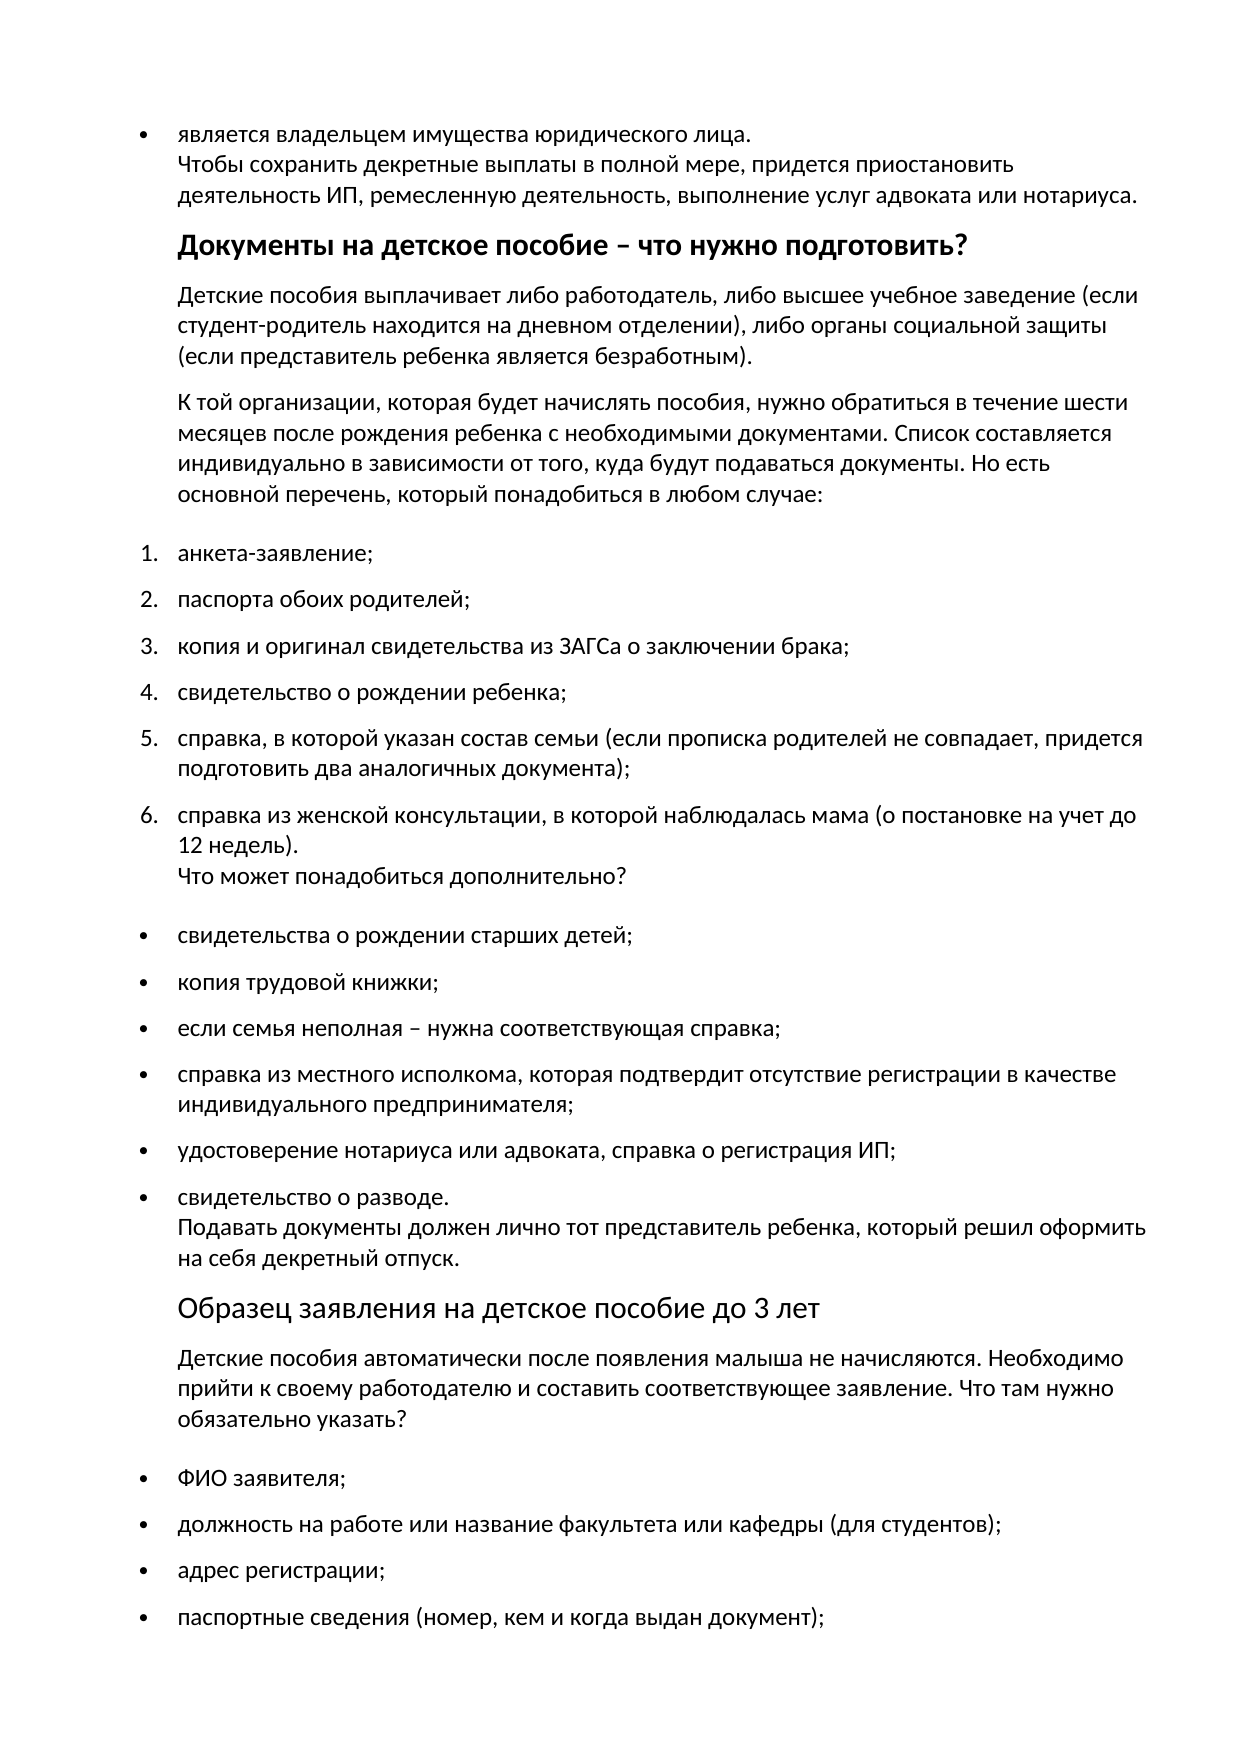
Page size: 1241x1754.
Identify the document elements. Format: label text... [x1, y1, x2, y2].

list должность на работе или название факультета или кафедры (для студентов); [140, 1508, 1152, 1539]
list является владельцем имущества юридического лица. [140, 118, 1152, 149]
list удостоверение нотариуса или адвоката, справка о регистрация ИП; [140, 1134, 1152, 1165]
list свидетельство о рождении ребенка; [140, 676, 1152, 706]
list свидетельство о разводе. [140, 1181, 1152, 1211]
list свидетельства о рождении старших детей; [140, 919, 1152, 950]
list ФИО заявителя; [140, 1462, 1152, 1493]
text К той организации, которая будет начислять пособия, нужно обратиться в течение шести месяцев после рождения ребенка с необходимыми документами. Список составляется индивидуально в зависимости от того, куда будут подаваться документы. Но есть основной перечень, который понадобиться в любом случае: [177, 386, 1152, 508]
list копия и оригинал свидетельства из ЗАГСа о заключении брака; [140, 630, 1152, 660]
text Образец заявления на детское пособие до 3 лет [177, 1288, 1152, 1326]
text Документы на детское пособие – что нужно подготовить? [177, 225, 1152, 263]
text Детские пособия автоматически после появления малыша не начисляются. Необходимо прийти к своему работодателю и составить соответствующее заявление. Что там нужно обязательно указать? [177, 1342, 1152, 1433]
list справка, в которой указан состав семьи (если прописка родителей не совпадает, придется подготовить два аналогичных документа); [140, 722, 1152, 783]
text Детские пособия выплачивает либо работодатель, либо высшее учебное заведение (если студент-родитель находится на дневном отделении), либо органы социальной защиты (если представитель ребенка является безработным). [177, 279, 1152, 371]
list паспортные сведения (номер, кем и когда выдан документ); [140, 1601, 1152, 1631]
list копия трудовой книжки; [140, 966, 1152, 996]
list адрес регистрации; [140, 1555, 1152, 1585]
text Что может понадобиться дополнительно? [177, 860, 1152, 890]
list справка из женской консультации, в которой наблюдалась мама (о постановке на учет до 12 недель). [140, 799, 1152, 860]
text Подавать документы должен лично тот представитель ребенка, который решил оформить на себя декретный отпуск. [177, 1211, 1152, 1272]
text Чтобы сохранить декретные выплаты в полной мере, придется приостановить деятельность ИП, ремесленную деятельность, выполнение услуг адвоката или нотариуса. [177, 149, 1152, 210]
list если семья неполная – нужна соответствующая справка; [140, 1012, 1152, 1042]
list анкета-заявление; [140, 537, 1152, 568]
list паспорта обоих родителей; [140, 584, 1152, 614]
list справка из местного исполкома, которая подтвердит отсутствие регистрации в качестве индивидуального предпринимателя; [140, 1058, 1152, 1119]
